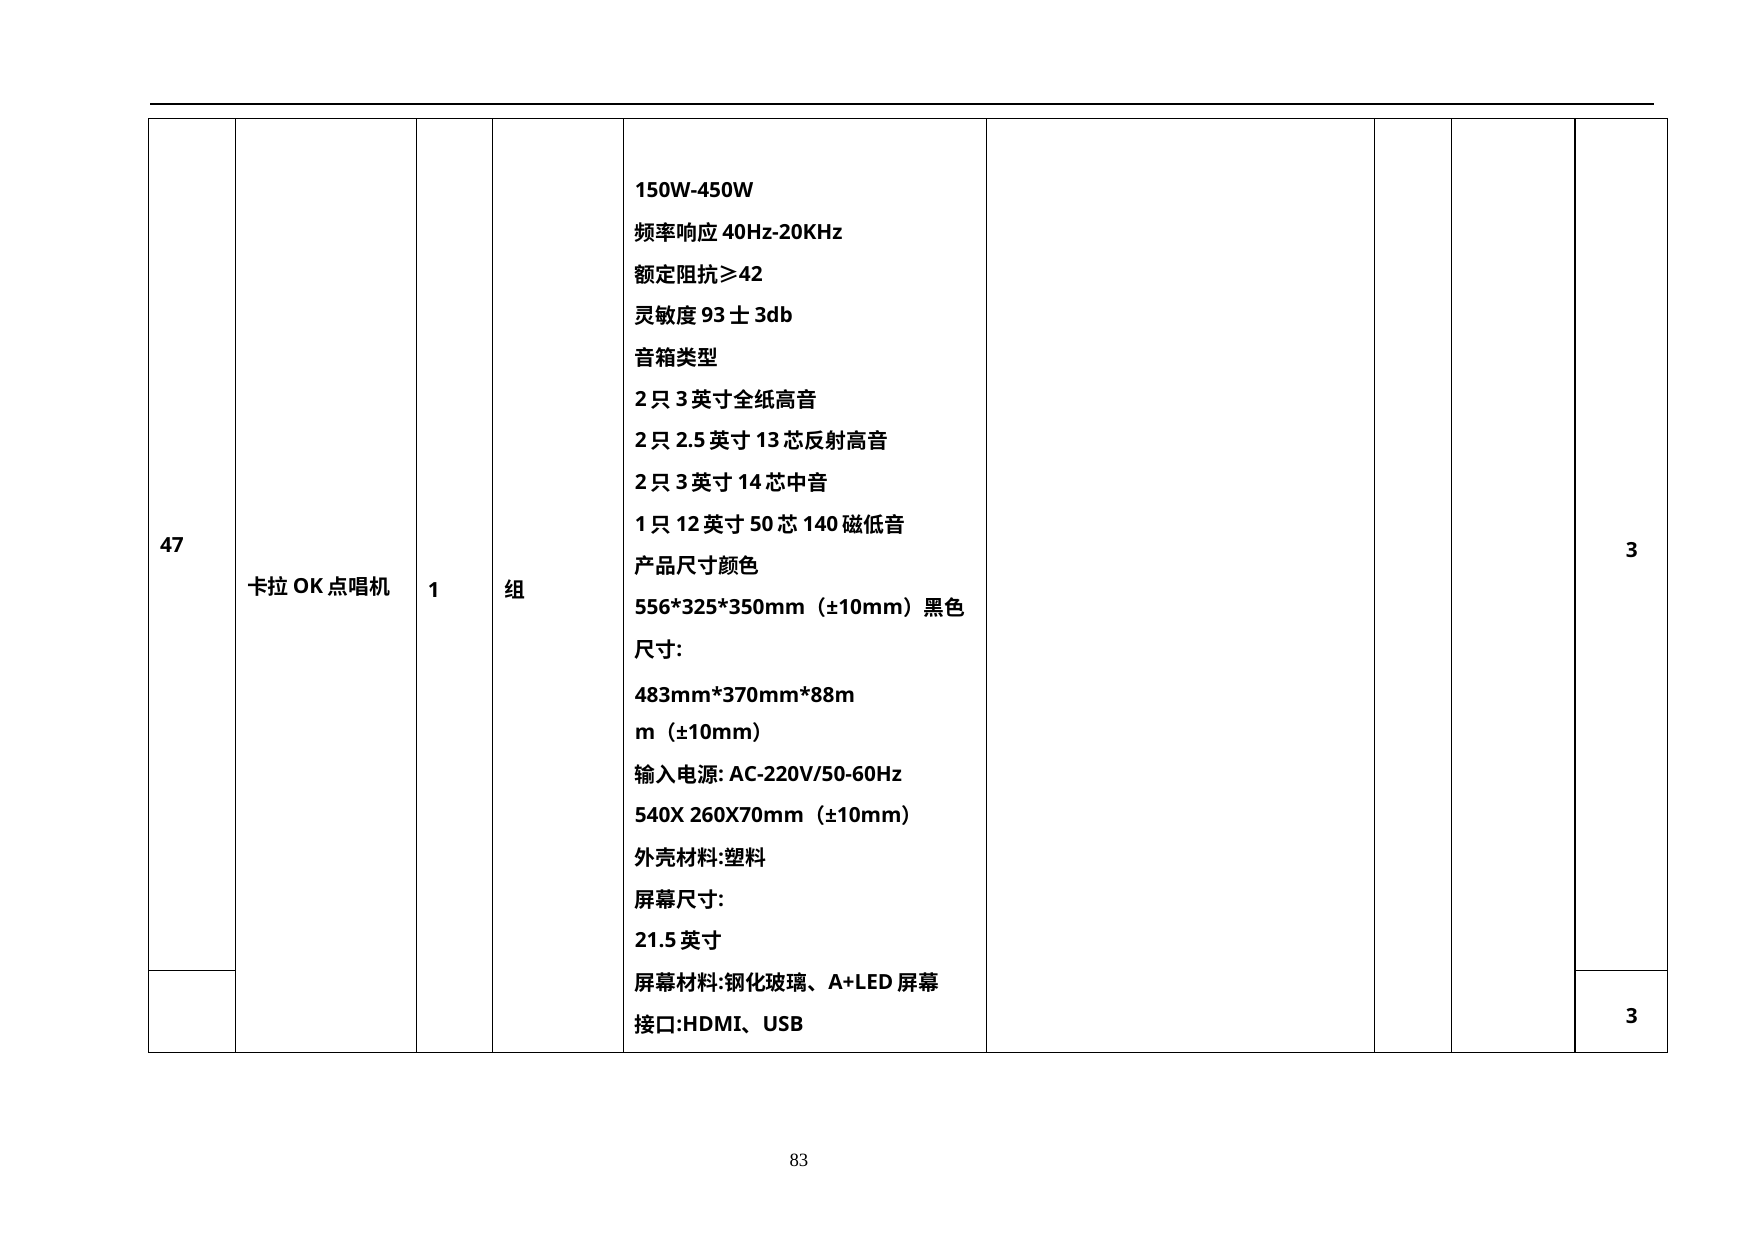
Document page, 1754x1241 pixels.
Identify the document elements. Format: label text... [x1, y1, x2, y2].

table_cell [1375, 119, 1451, 1052]
table_cell 47 [149, 119, 235, 970]
table_cell [1452, 119, 1574, 1052]
table_cell 组 [493, 119, 623, 1052]
table_cell [149, 971, 235, 1052]
table_cell [987, 119, 1374, 1052]
table_cell 150W-450W 频率响应40Hz-20KHz 额定阻抗≥42 灵敏度93士3db 音箱类型 2只3英寸全纸高音 2只2.5英寸13芯反射高音 2只3英寸14芯中音 1只12英寸50芯140磁低音 产品尺寸颜色556*325*350mm（±10mm）黑色 尺寸: 483mm*370mm*88mm（±10mm） 输入电源: AC-220V/50-60Hz 540X 260X70mm（±10mm） 外壳材料:塑料 屏幕尺寸: 21.5英寸 屏幕材料:钢化玻璃、A+LED屏幕 接口:HDMI、USB 核心CPU: 4核 硬盘大小: 1T-2T、 点歌界面: UI界面 立柱净重: ≥2.3kg 功率耗电: < 48W 包装尺寸: 535* 115* 400mm（±10mm） [624, 119, 986, 1052]
table_cell 1 [417, 119, 492, 1052]
table_cell 3 [1576, 971, 1667, 1052]
table_cell 3 [1576, 119, 1667, 970]
table_cell 卡拉OK点唱机 [236, 119, 416, 1052]
